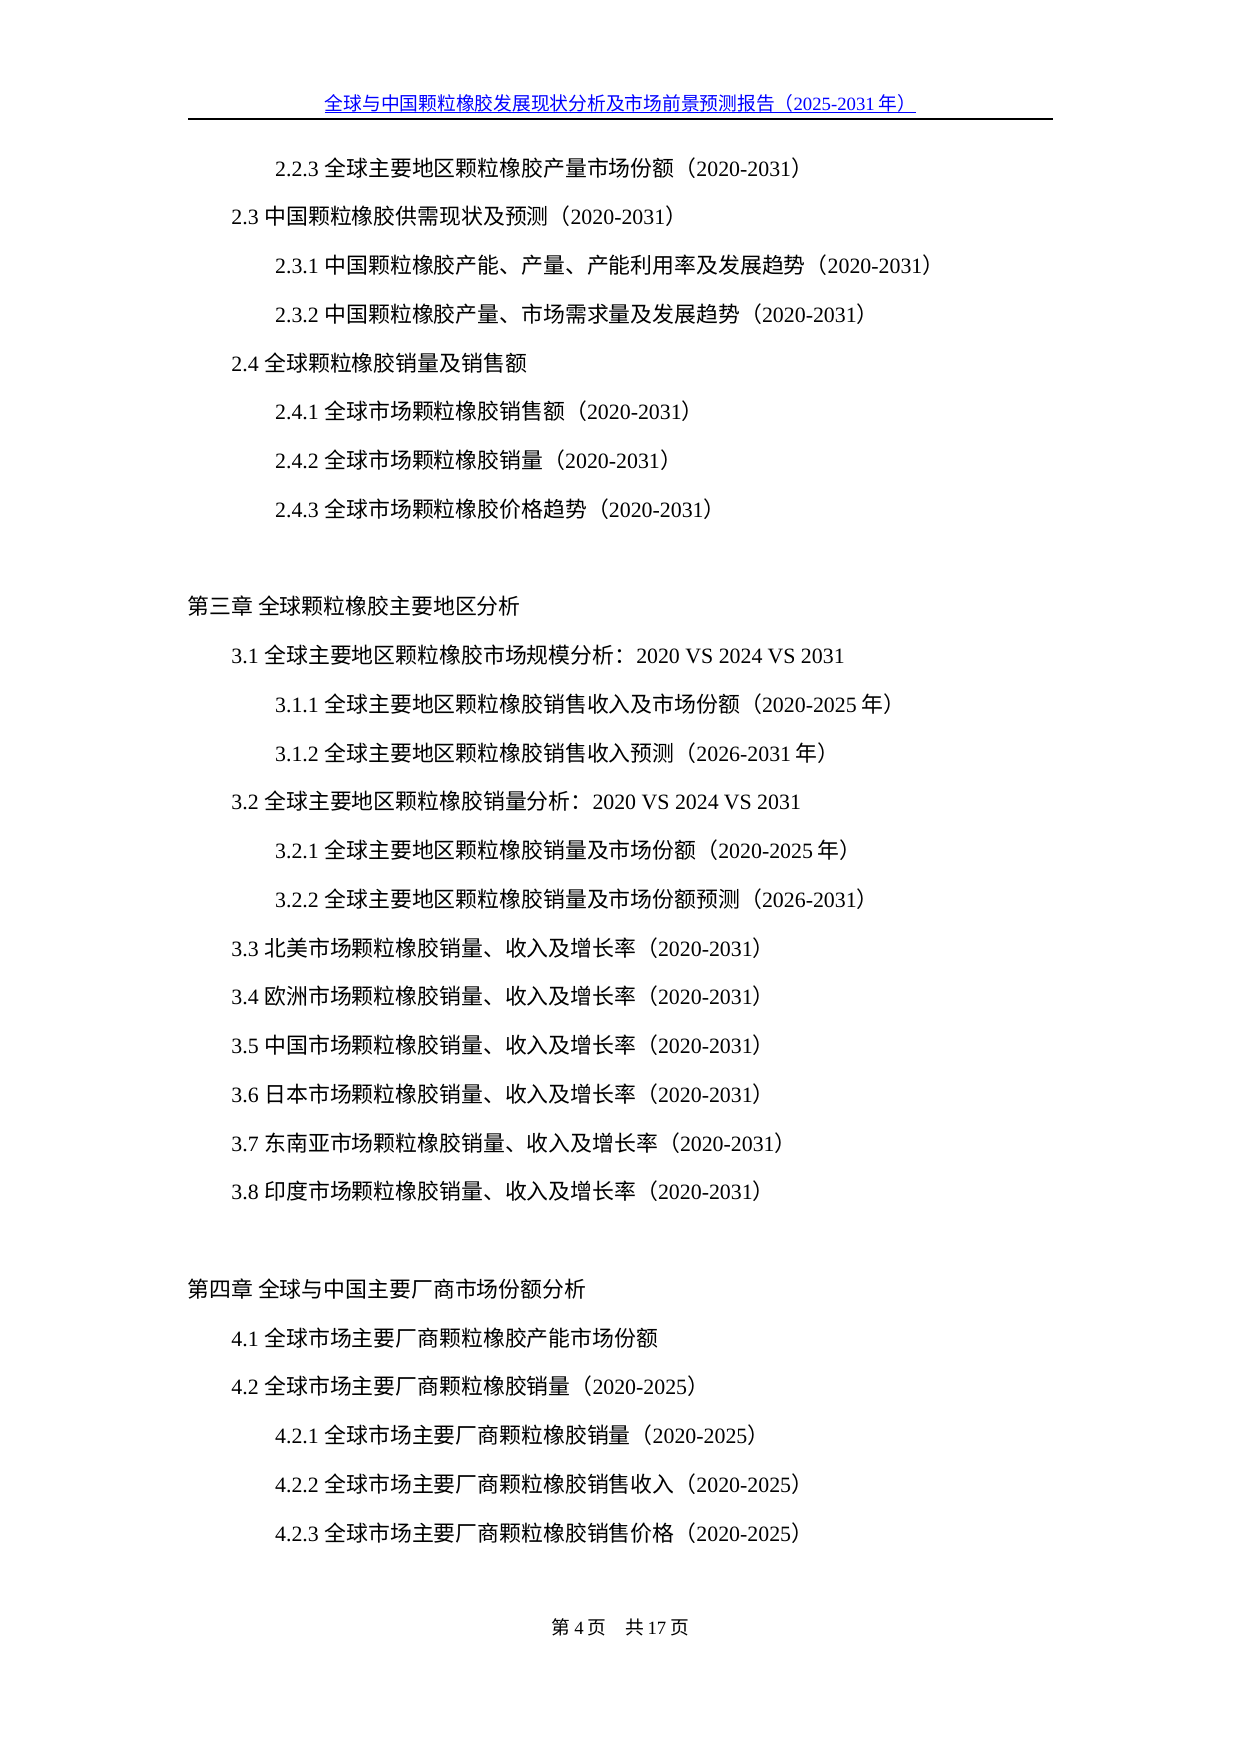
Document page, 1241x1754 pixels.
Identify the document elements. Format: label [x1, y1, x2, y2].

text [187, 150, 1053, 1548]
